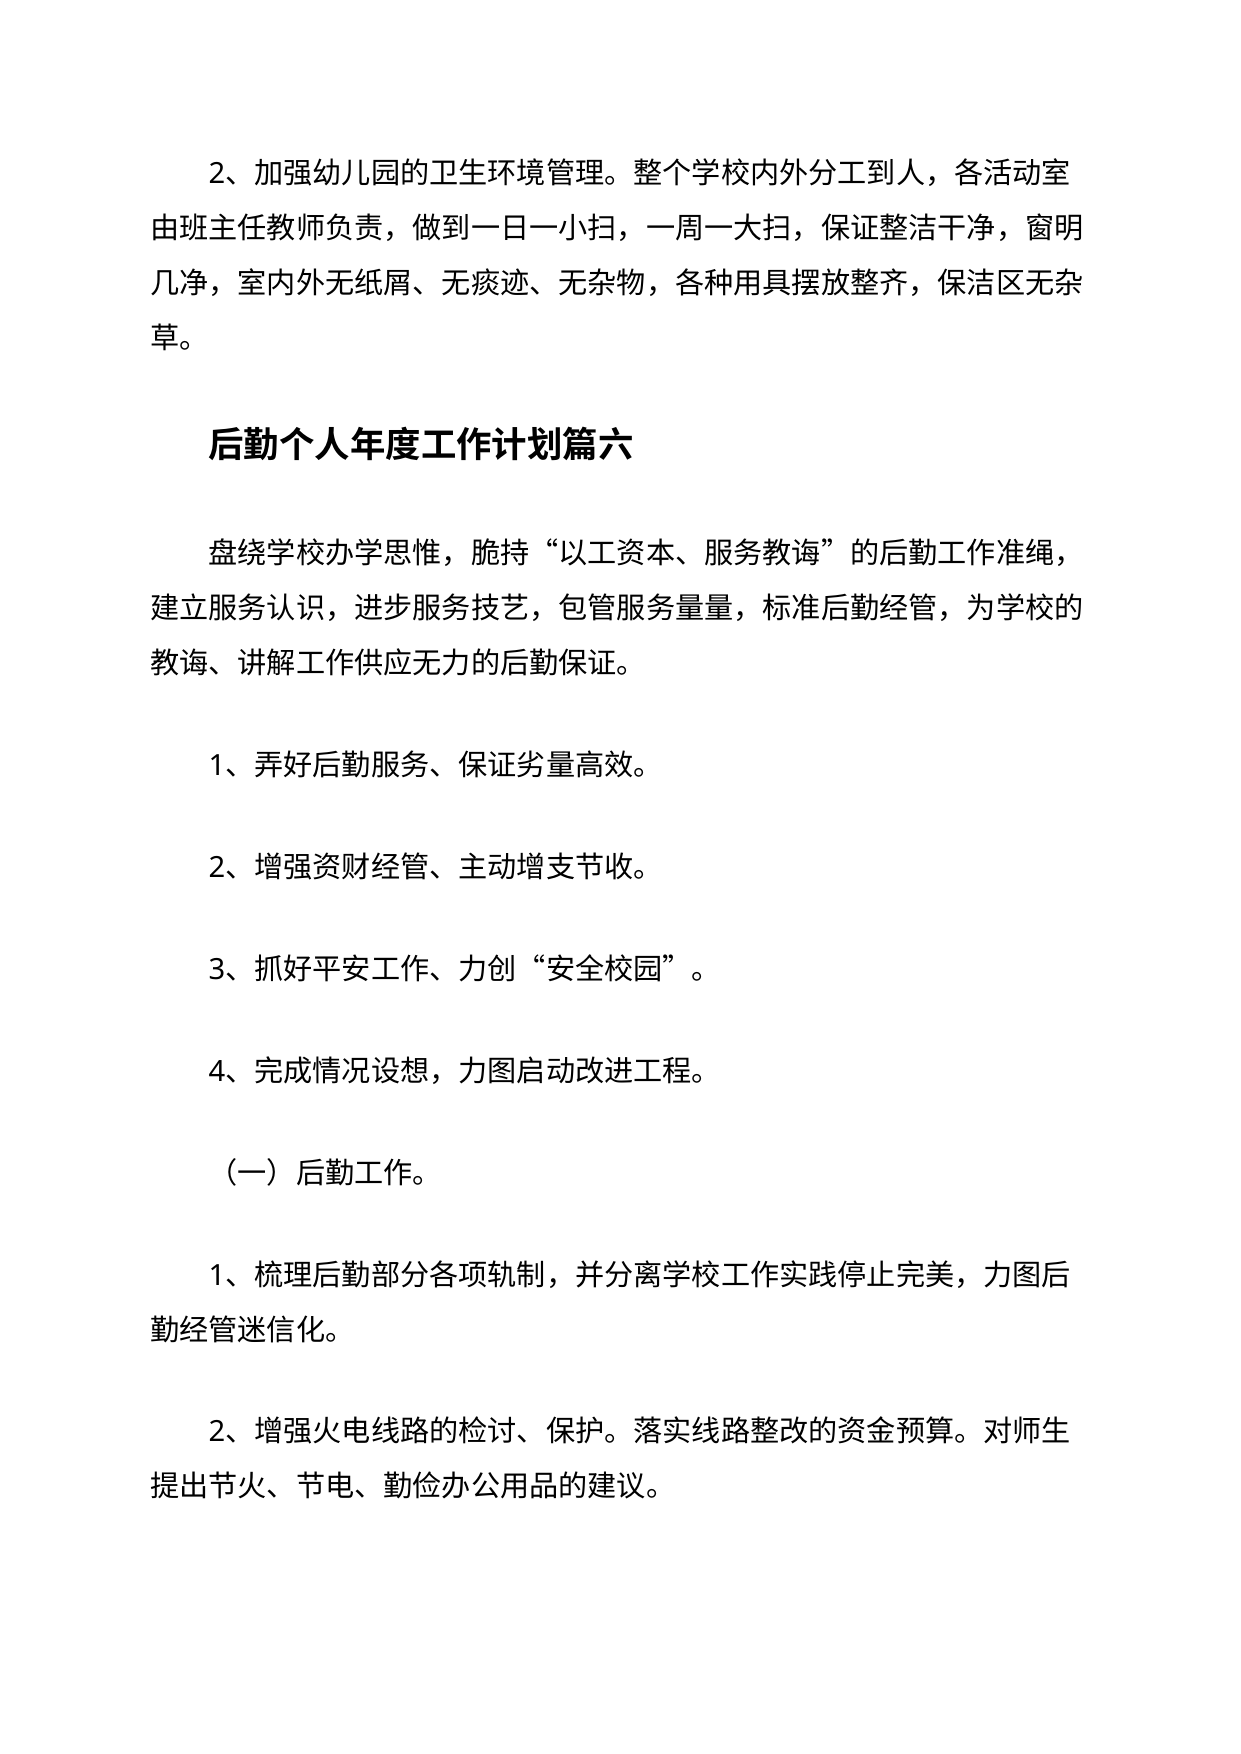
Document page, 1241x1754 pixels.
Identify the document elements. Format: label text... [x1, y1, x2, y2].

text （一）后勤工作。 [150, 1149, 1090, 1192]
text 2、增强资财经管、主动增支节收。 [150, 843, 1090, 886]
text 4、完成情况设想，力图启动改进工程。 [150, 1047, 1090, 1090]
text 后勤个人年度工作计划篇六 [150, 417, 1090, 468]
text 2、加强幼儿园的卫生环境管理。整个学校内外分工到人，各活动室由班主任教师负责，做到一日一小扫，一周一大扫，保证整洁干净，窗明几净，室内外无纸屑、无痰迹、无杂物，各种用具摆放整齐，保洁区无杂草。 [150, 150, 1090, 357]
text 1、梳理后勤部分各项轨制，并分离学校工作实践停止完美，力图后勤经管迷信化。 [150, 1251, 1090, 1348]
text 1、弄好后勤服务、保证劣量高效。 [150, 742, 1090, 784]
text 2、增强火电线路的检讨、保护。落实线路整改的资金预算。对师生提出节火、节电、勤俭办公用品的建议。 [150, 1408, 1090, 1505]
text 盘绕学校办学思惟，脆持“以工资本、服务教诲”的后勤工作准绳，建立服务认识，进步服务技艺，包管服务量量，标准后勤经管，为学校的教诲、讲解工作供应无力的后勤保证。 [150, 530, 1090, 682]
text 3、抓好平安工作、力创“安全校园”。 [150, 946, 1090, 988]
